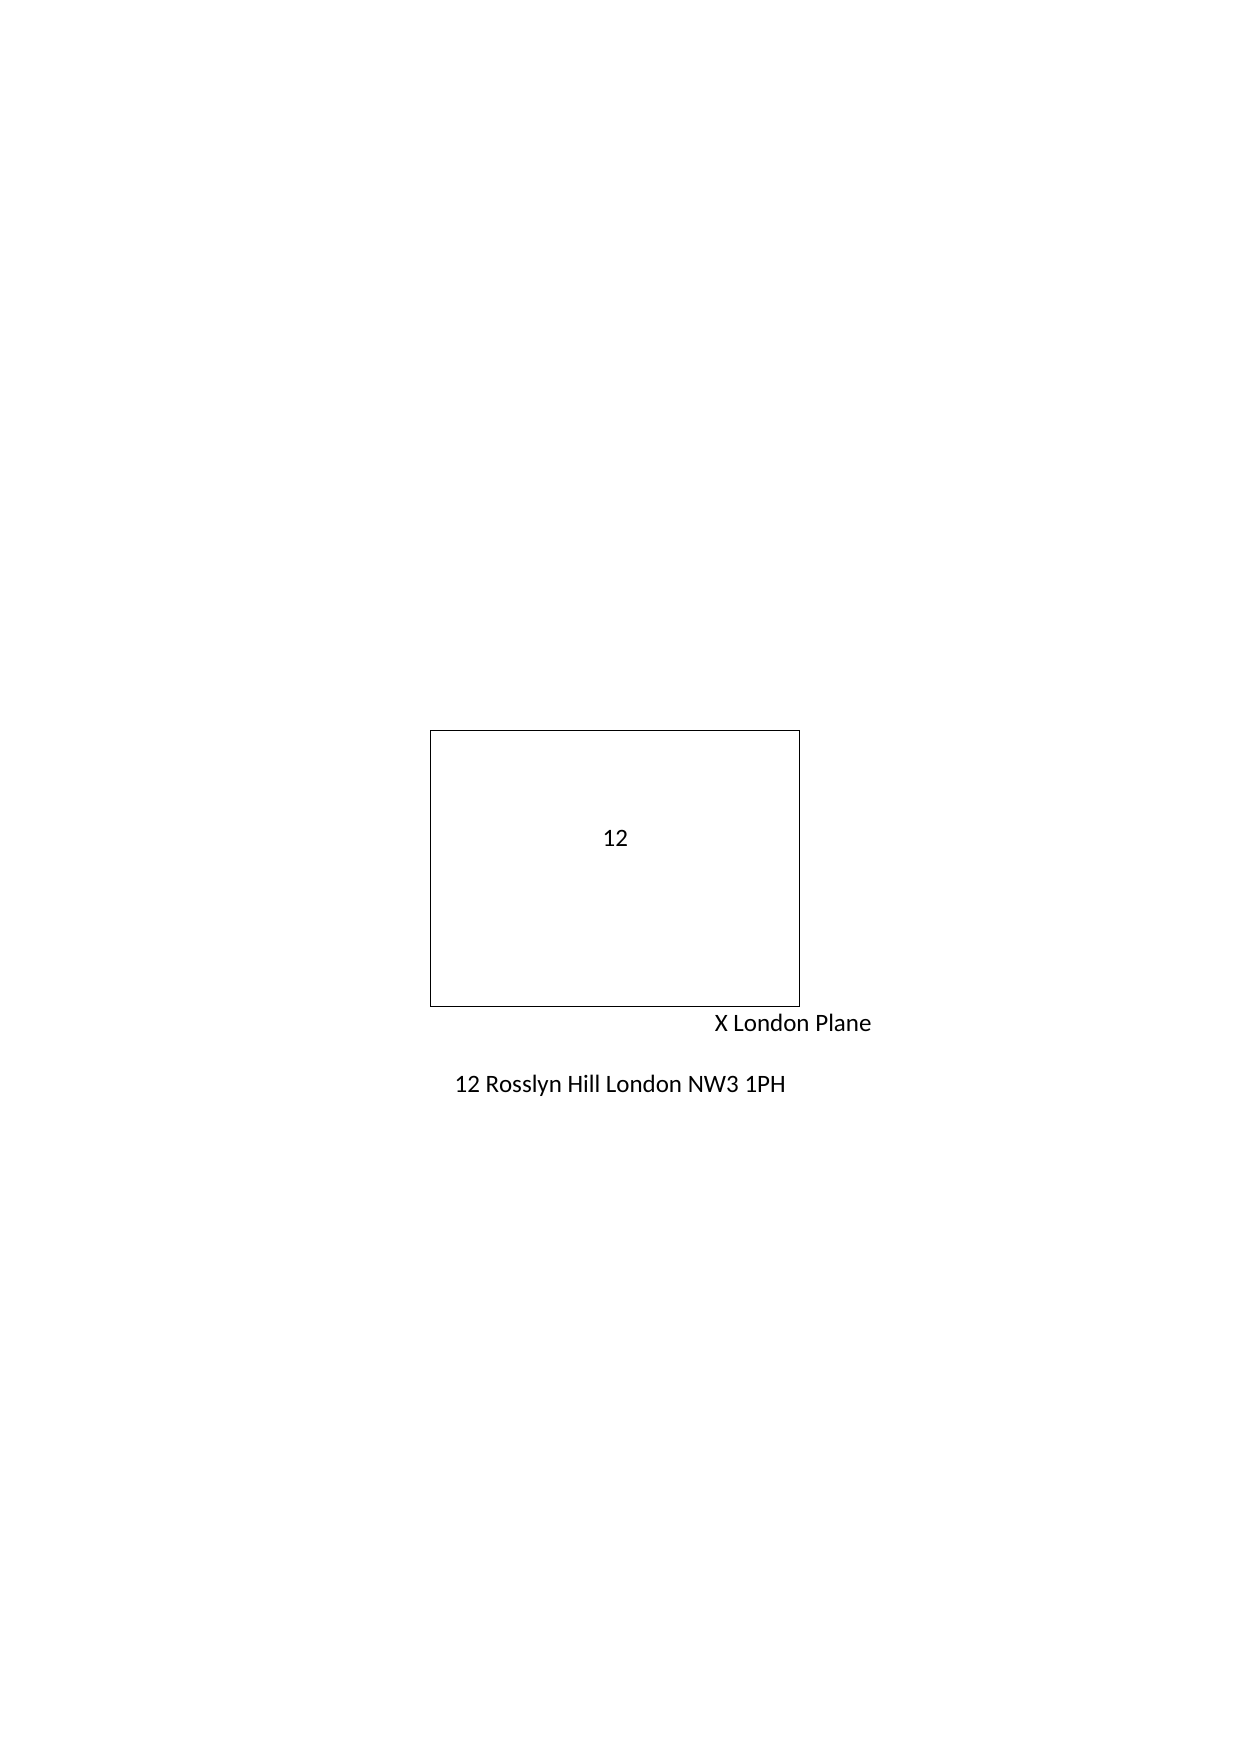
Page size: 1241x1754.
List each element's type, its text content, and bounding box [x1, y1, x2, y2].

text X London Plane [150, 1007, 1090, 1037]
table_header 12 [431, 731, 799, 1006]
text 12 Rosslyn Hill London NW3 1PH [150, 1068, 1090, 1098]
